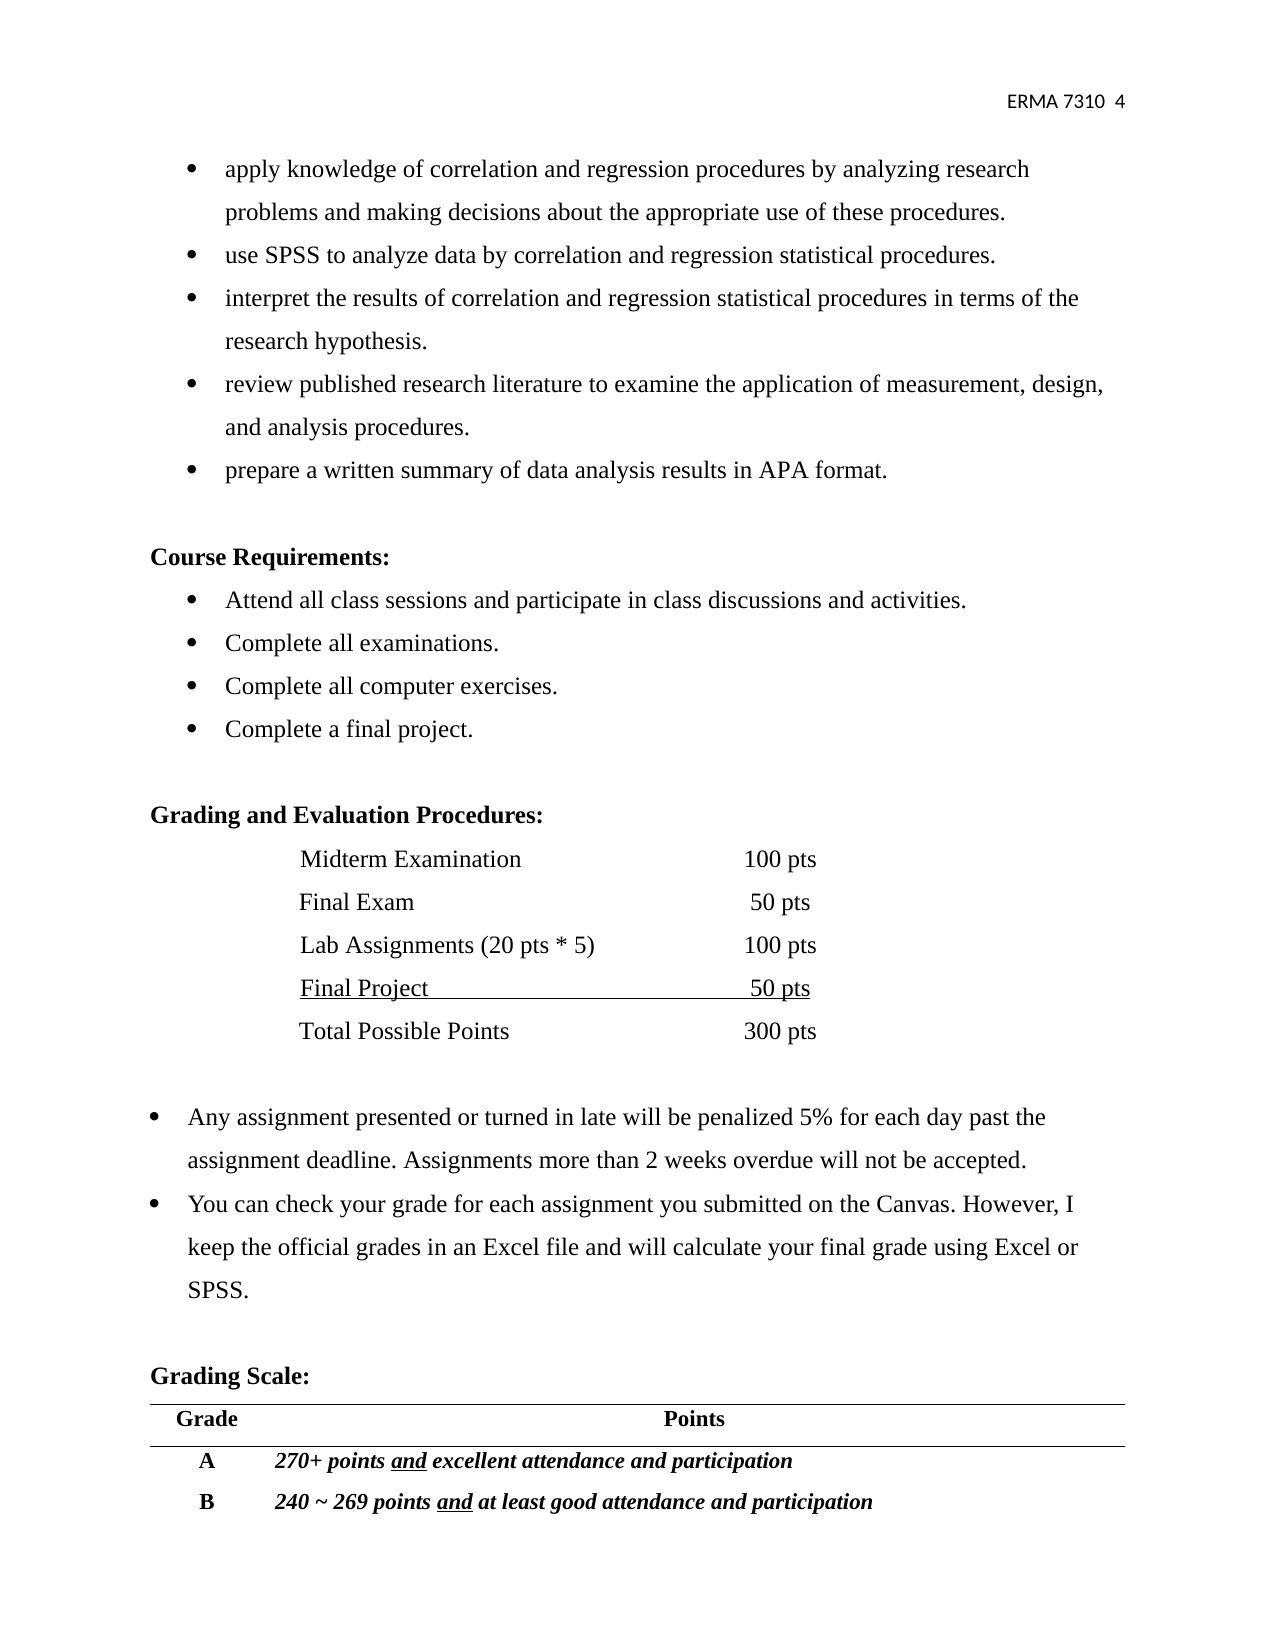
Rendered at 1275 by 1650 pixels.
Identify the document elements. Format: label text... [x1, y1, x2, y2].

list apply knowledge of correlation and regression procedures by analyzing research problems and making decisions about the appropriate use of these procedures. [187, 154, 1125, 226]
list prepare a written summary of data analysis results in APA format. [187, 456, 1125, 484]
list Attend all class sessions and participate in class discussions and activities. [187, 585, 1125, 614]
table_cell A [150, 1447, 263, 1488]
list use SPSS to analyze data by correlation and regression statistical procedures. [187, 240, 1125, 269]
table_header Points [264, 1405, 1125, 1446]
list Complete all examinations. [187, 628, 1125, 657]
text Lab Assignments (20 pts * 5) 100 pts [300, 930, 1125, 959]
list review published research literature to examine the application of measurement, design, and analysis procedures. [187, 369, 1125, 441]
table_cell 270+ points and excellent attendance and participation [264, 1447, 1125, 1488]
table_cell 240 ~ 269 points and at least good attendance and participation [264, 1488, 1125, 1528]
list Any assignment presented or turned in late will be penalized 5% for each day past the assignment deadline. Assignments more than 2 weeks overdue will not be accepted. [150, 1102, 1109, 1174]
text Final Exam 50 pts [150, 887, 1125, 916]
text Grading and Evaluation Procedures: [150, 801, 1125, 829]
text Final Project 50 pts [300, 973, 1125, 1002]
text Course Requirements: [150, 542, 1125, 571]
list Complete all computer exercises. [187, 671, 1125, 700]
text Total Possible Points 300 pts [249, 1016, 1125, 1045]
list Complete a final project. [187, 714, 1125, 743]
text Midterm Examination 100 pts [300, 844, 1125, 872]
table_header Grade [150, 1405, 263, 1446]
table_cell B [150, 1488, 263, 1528]
list interpret the results of correlation and regression statistical procedures in terms of the research hypothesis. [187, 283, 1125, 355]
list You can check your grade for each assignment you submitted on the Canvas. However, I keep the official grades in an Excel file and will calculate your final grade using Excel or SPSS. [150, 1189, 1125, 1304]
text Grading Scale: [150, 1361, 1125, 1390]
